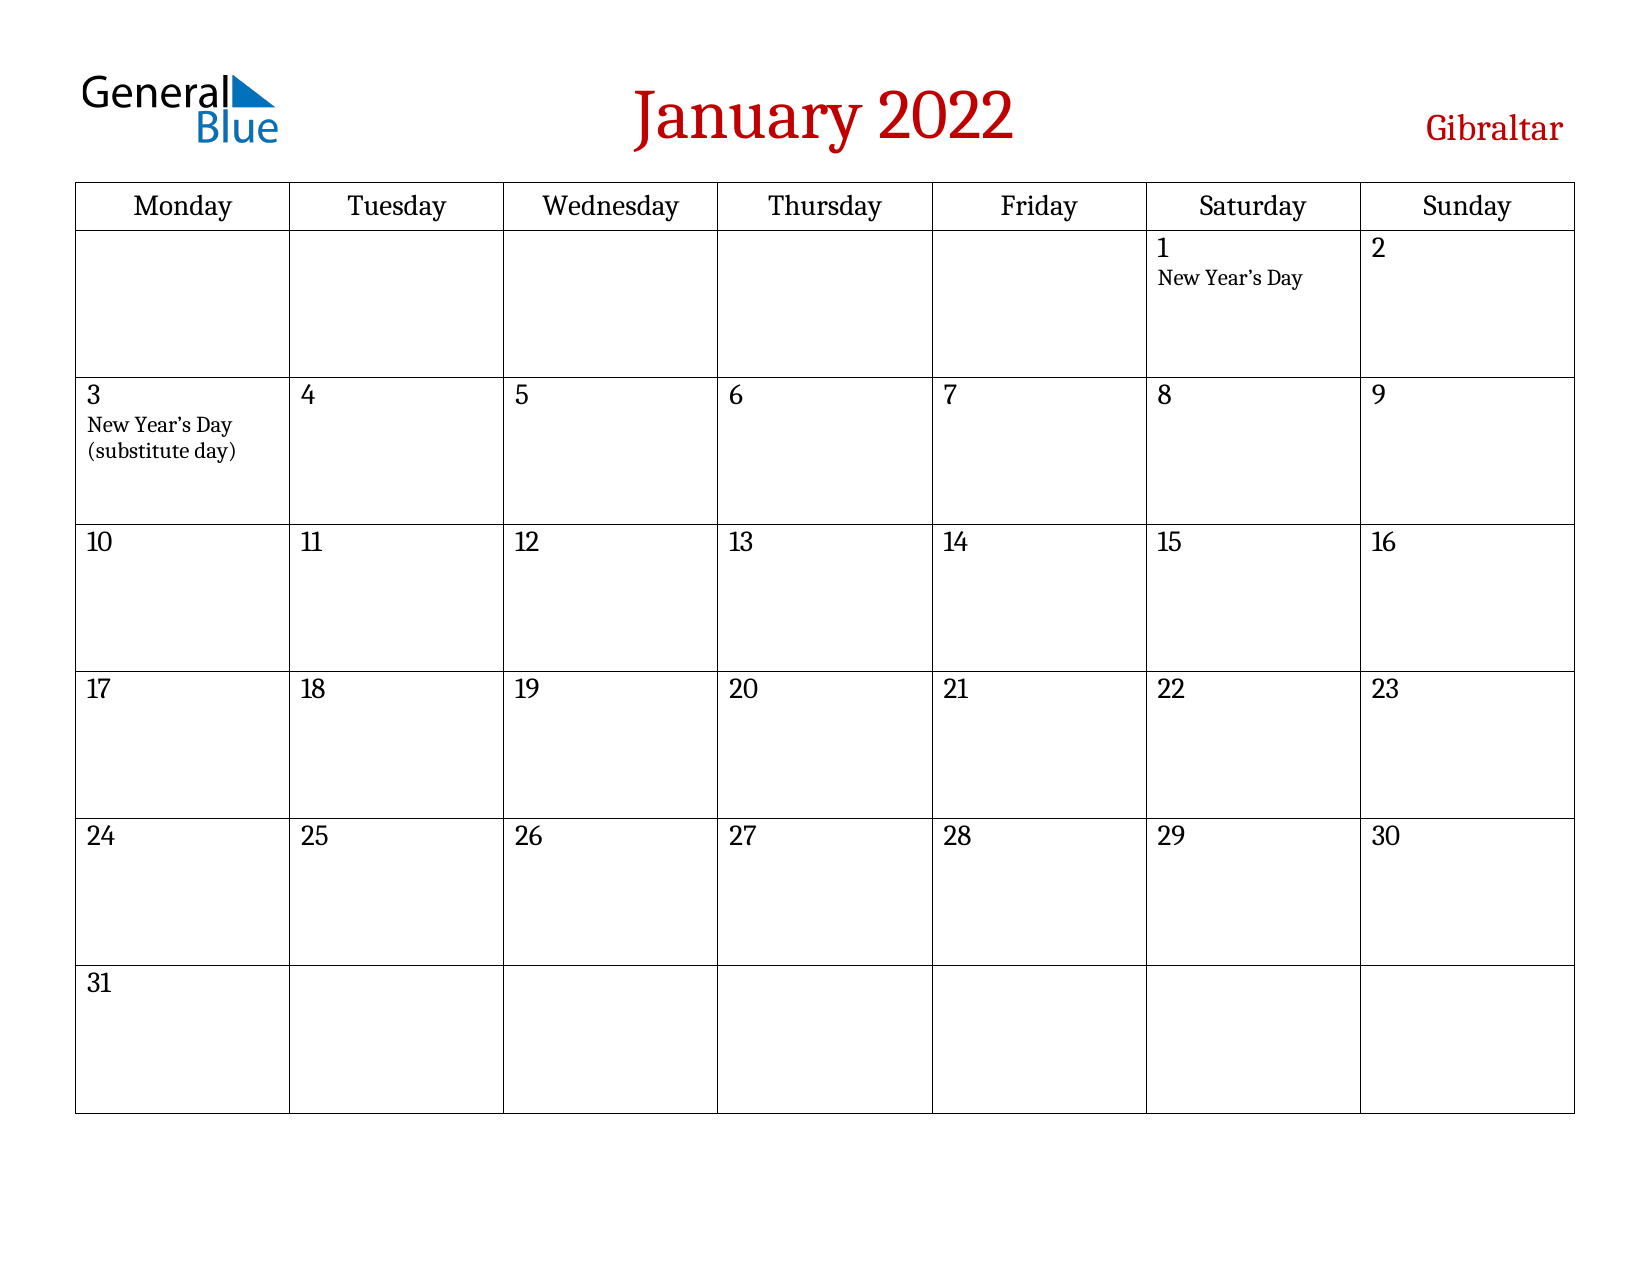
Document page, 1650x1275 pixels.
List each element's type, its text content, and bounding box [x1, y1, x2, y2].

table_cell 25 [290, 819, 503, 853]
table_cell 18 [290, 672, 503, 706]
table_cell 29 [1147, 819, 1360, 853]
table_cell [76, 559, 289, 671]
table_cell 19 [504, 672, 717, 706]
table_cell [718, 1000, 932, 1112]
table_cell [718, 265, 932, 377]
table_cell 6 [718, 378, 932, 412]
table_cell [1361, 706, 1574, 818]
table_cell 24 [76, 819, 289, 853]
table_cell [718, 412, 932, 524]
table_cell 22 [1147, 672, 1360, 706]
table_cell 16 [1361, 525, 1574, 559]
table_cell 26 [504, 819, 717, 853]
table_cell [933, 412, 1146, 524]
table_cell [1147, 559, 1360, 671]
table_cell [290, 265, 503, 377]
table_cell [76, 853, 289, 965]
table_cell 1 [1147, 231, 1360, 264]
table_cell New Year’s Day [1147, 265, 1360, 377]
table_cell Thursday [718, 183, 932, 230]
table_cell [1361, 265, 1574, 377]
table_cell [1147, 853, 1360, 965]
table_cell [290, 1000, 503, 1112]
table_cell [1361, 559, 1574, 671]
table_cell [718, 559, 932, 671]
table_cell [290, 706, 503, 818]
table_cell [504, 231, 717, 264]
table_cell 15 [1147, 525, 1360, 559]
table_cell [76, 706, 289, 818]
table_cell [933, 559, 1146, 671]
table_cell [290, 231, 503, 264]
table_cell [504, 559, 717, 671]
table_cell [718, 966, 932, 1000]
table_cell Friday [933, 183, 1146, 230]
table_cell [933, 231, 1146, 264]
table_cell [718, 853, 932, 965]
table_cell 27 [718, 819, 932, 853]
table_cell 4 [290, 378, 503, 412]
table_cell 17 [76, 672, 289, 706]
table_cell 21 [933, 672, 1146, 706]
table_cell 13 [718, 525, 932, 559]
table_cell [290, 559, 503, 671]
table_cell Monday [76, 183, 289, 230]
table_cell [504, 412, 717, 524]
table_cell [76, 265, 289, 377]
table_cell [76, 231, 289, 264]
table_cell 14 [933, 525, 1146, 559]
table_cell [504, 706, 717, 818]
table_cell [290, 853, 503, 965]
table_cell Sunday [1361, 183, 1574, 230]
table_cell 8 [1147, 378, 1360, 412]
table_cell [1361, 1000, 1574, 1112]
table_cell [504, 1000, 717, 1112]
table_cell 30 [1361, 819, 1574, 853]
picture [82, 75, 278, 143]
table_cell [1361, 853, 1574, 965]
table_cell 2 [1361, 231, 1574, 264]
table_cell [1147, 412, 1360, 524]
table_cell [1147, 966, 1360, 1000]
table_cell [718, 706, 932, 818]
table_cell [718, 231, 932, 264]
table_cell Wednesday [504, 183, 717, 230]
table_cell 9 [1361, 378, 1574, 412]
table_cell [1361, 412, 1574, 524]
table_cell [504, 265, 717, 377]
table_cell [933, 265, 1146, 377]
table_cell [290, 966, 503, 1000]
table_cell [933, 1000, 1146, 1112]
table_cell [933, 706, 1146, 818]
table_header January 2022 [504, 75, 1146, 182]
table_cell [1147, 1000, 1360, 1112]
table_cell 10 [76, 525, 289, 559]
table_cell [1361, 966, 1574, 1000]
table_cell 11 [290, 525, 503, 559]
table_cell Tuesday [290, 183, 503, 230]
table_cell 12 [504, 525, 717, 559]
table_cell Saturday [1147, 183, 1360, 230]
table_cell [76, 1000, 289, 1112]
table_cell [504, 966, 717, 1000]
table_cell 7 [933, 378, 1146, 412]
table_cell 3 [76, 378, 289, 412]
table_cell 5 [504, 378, 717, 412]
table_cell [933, 966, 1146, 1000]
table_cell 20 [718, 672, 932, 706]
table_cell [933, 853, 1146, 965]
table_cell 28 [933, 819, 1146, 853]
table_cell [1147, 706, 1360, 818]
table_cell 23 [1361, 672, 1574, 706]
table_cell [290, 412, 503, 524]
table_cell [504, 853, 717, 965]
table_header Gibraltar [1146, 75, 1574, 182]
table_cell New Year’s Day (substitute day) [76, 412, 289, 524]
table_cell 31 [76, 966, 289, 1000]
table_header [76, 75, 503, 182]
